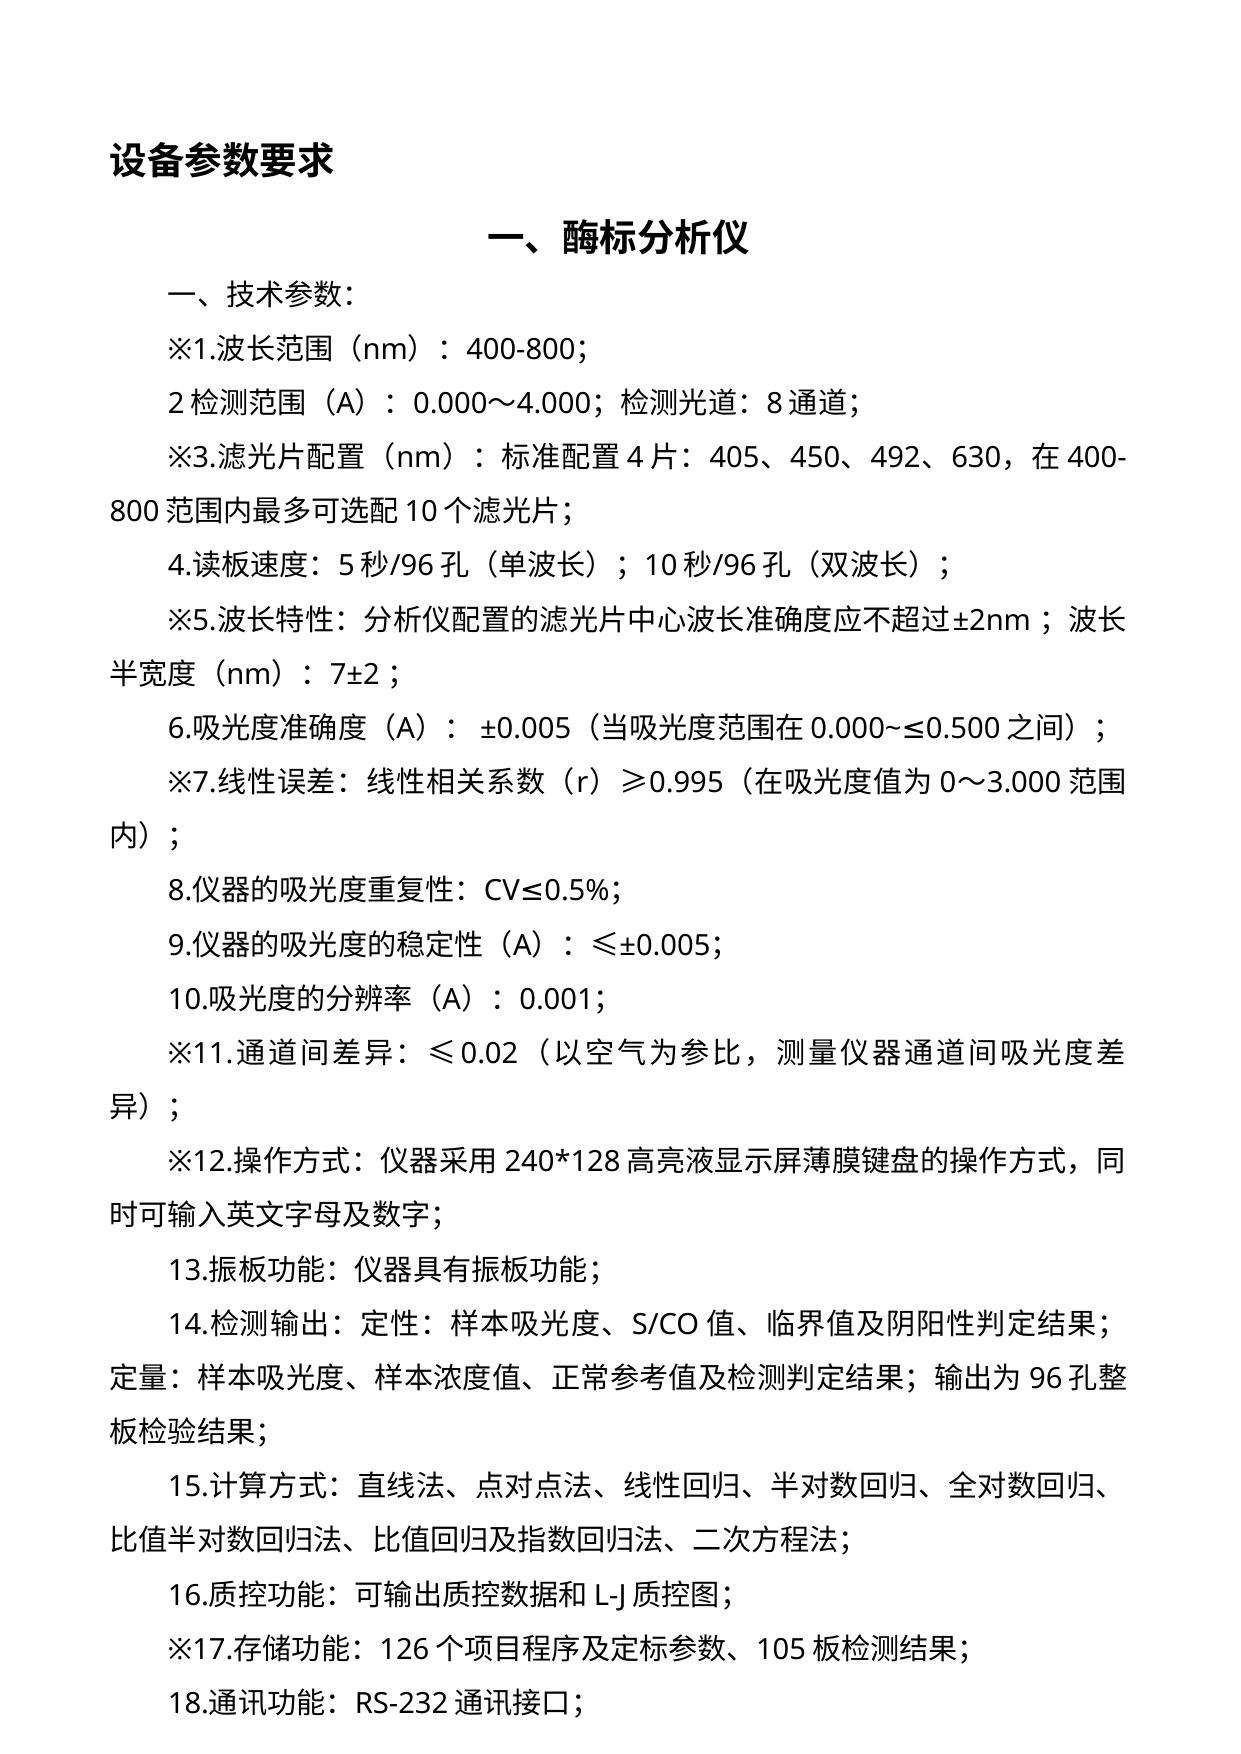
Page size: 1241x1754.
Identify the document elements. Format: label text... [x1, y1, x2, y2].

text 一、技术参数： [109, 262, 1127, 316]
text 6.吸光度准确度（A）： ±0.005（当吸光度范围在0.000~≤0.500之间）； [109, 695, 1127, 749]
text 13.振板功能：仪器具有振板功能； [109, 1237, 1127, 1291]
text 4.读板速度：5秒/96孔（单波长）；10秒/96孔（双波长）； [109, 532, 1127, 587]
text 9.仪器的吸光度的稳定性（A）：≤±0.005； [109, 912, 1127, 966]
text 14.检测输出：定性：样本吸光度、S/CO值、临界值及阴阳性判定结果；定量：样本吸光度、样本浓度值、正常参考值及检测判定结果；输出为96孔整板检验结果； [109, 1291, 1127, 1453]
text ※1.波长范围（nm）：400-800； [109, 316, 1127, 370]
text 18.通讯功能：RS-232通讯接口； [109, 1670, 1127, 1724]
text 10.吸光度的分辨率（A）：0.001； [109, 966, 1127, 1020]
list 一、酶标分析仪 [109, 212, 1127, 262]
text 8.仪器的吸光度重复性：CV≤0.5%； [109, 857, 1127, 912]
text ※17.存储功能：126个项目程序及定标参数、105板检测结果； [109, 1616, 1127, 1670]
text ※5.波长特性：分析仪配置的滤光片中心波长准确度应不超过±2nm ；波长半宽度（nm）：7±2 ； [109, 587, 1127, 695]
text 设备参数要求 [109, 128, 1127, 186]
text 15.计算方式：直线法、点对点法、线性回归、半对数回归、全对数回归、比值半对数回归法、比值回归及指数回归法、二次方程法； [109, 1453, 1127, 1562]
text ※3.滤光片配置（nm）：标准配置4片：405、450、492、630，在400-800范围内最多可选配10个滤光片； [109, 424, 1127, 532]
text ※7.线性误差：线性相关系数（r）≥0.995（在吸光度值为0～3.000范围内）； [109, 749, 1127, 857]
text 16.质控功能：可输出质控数据和L-J质控图； [109, 1562, 1127, 1616]
text 2检测范围（A）：0.000～4.000；检测光道：8通道； [109, 370, 1127, 424]
text ※12.操作方式：仪器采用240*128高亮液显示屏薄膜键盘的操作方式，同时可输入英文字母及数字； [109, 1128, 1127, 1237]
text ※11.通道间差异：≤0.02（以空气为参比，测量仪器通道间吸光度差异）； [109, 1020, 1127, 1128]
